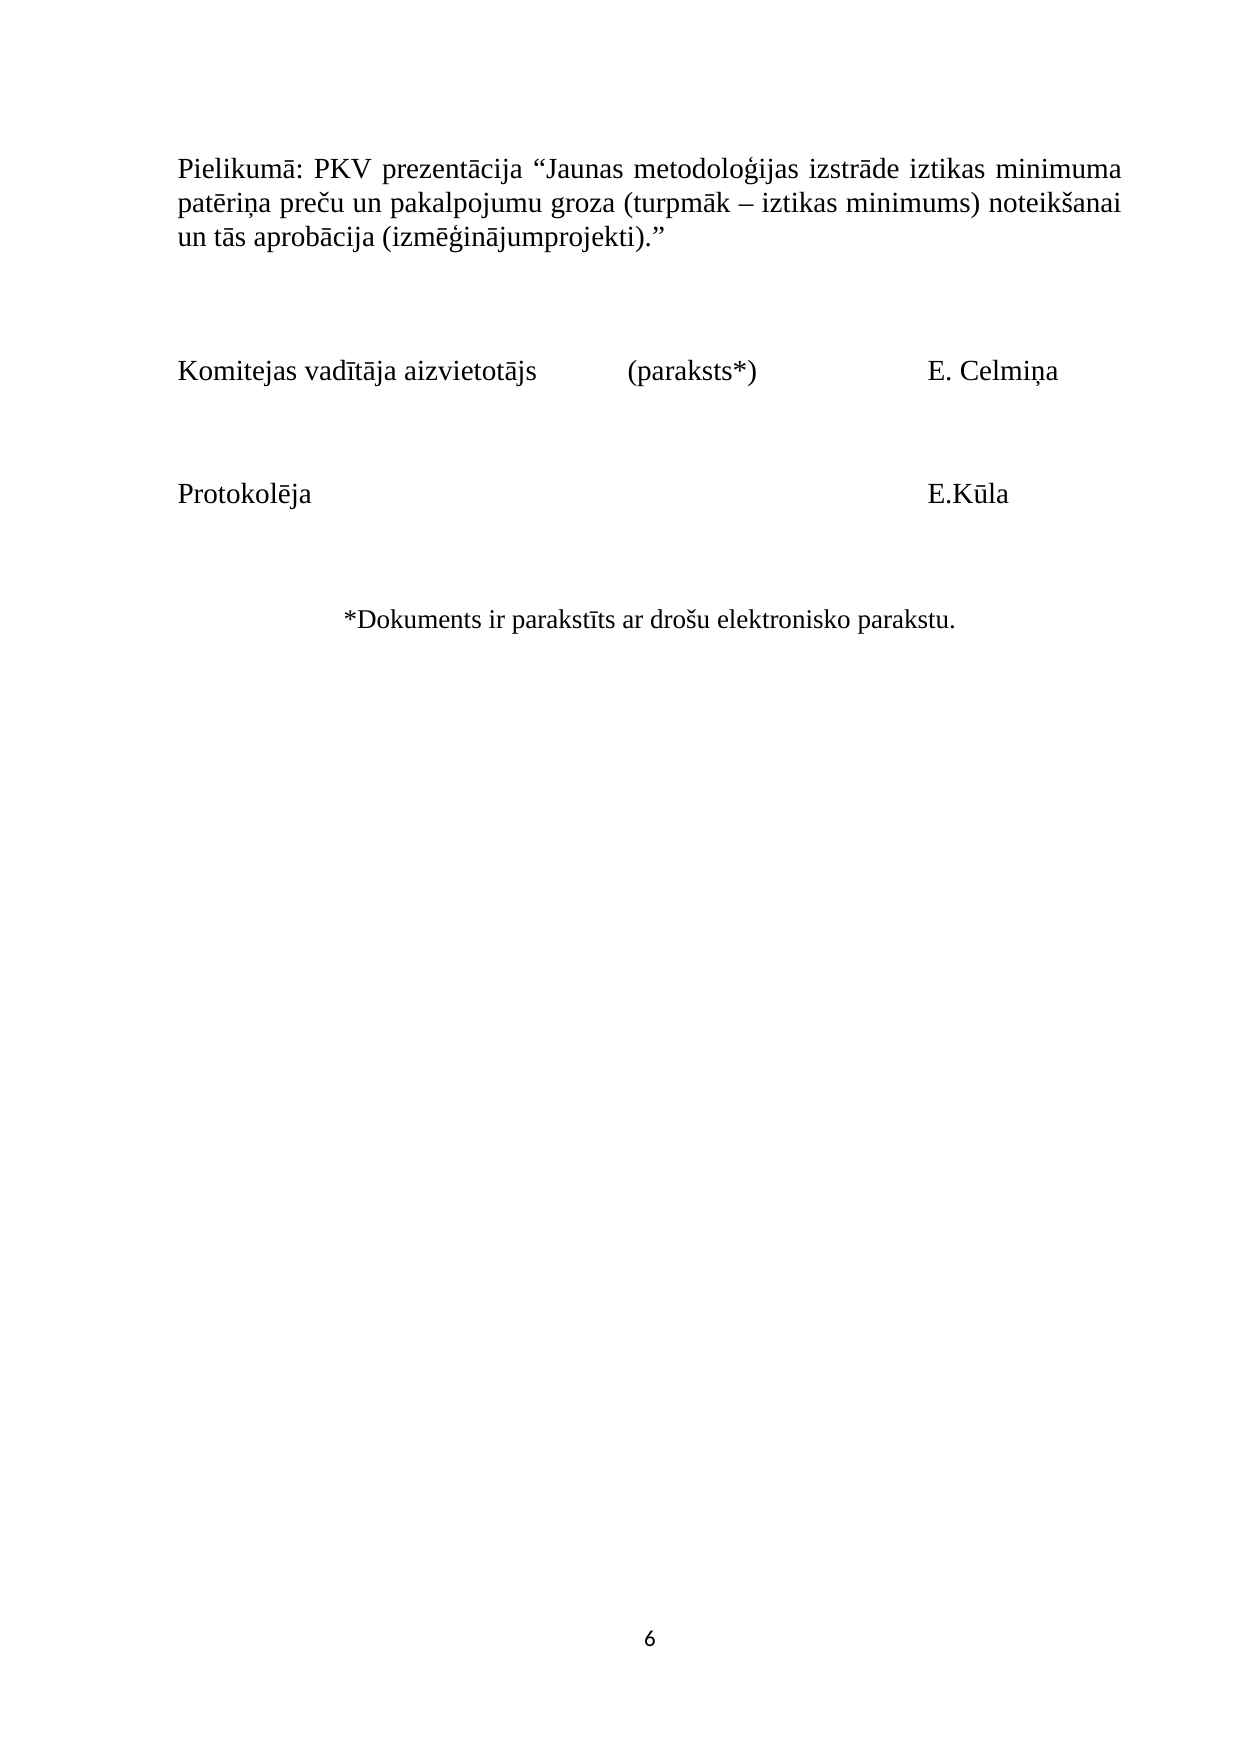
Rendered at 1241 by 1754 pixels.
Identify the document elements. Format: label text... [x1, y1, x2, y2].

text Pielikumā: PKV prezentācija “Jaunas metodoloģijas izstrāde iztikas minimuma patēriņa preču un pakalpojumu groza (turpmāk – iztikas minimums) noteikšanai un tās aprobācija (izmēģinājumprojekti).” [177, 152, 1122, 252]
text Protokolēja E.Kūla [177, 476, 1122, 509]
text *Dokuments ir parakstīts ar drošu elektronisko parakstu. [177, 603, 1122, 634]
text Komitejas vadītāja aizvietotājs (paraksts*) E. Celmiņa [177, 353, 1122, 386]
